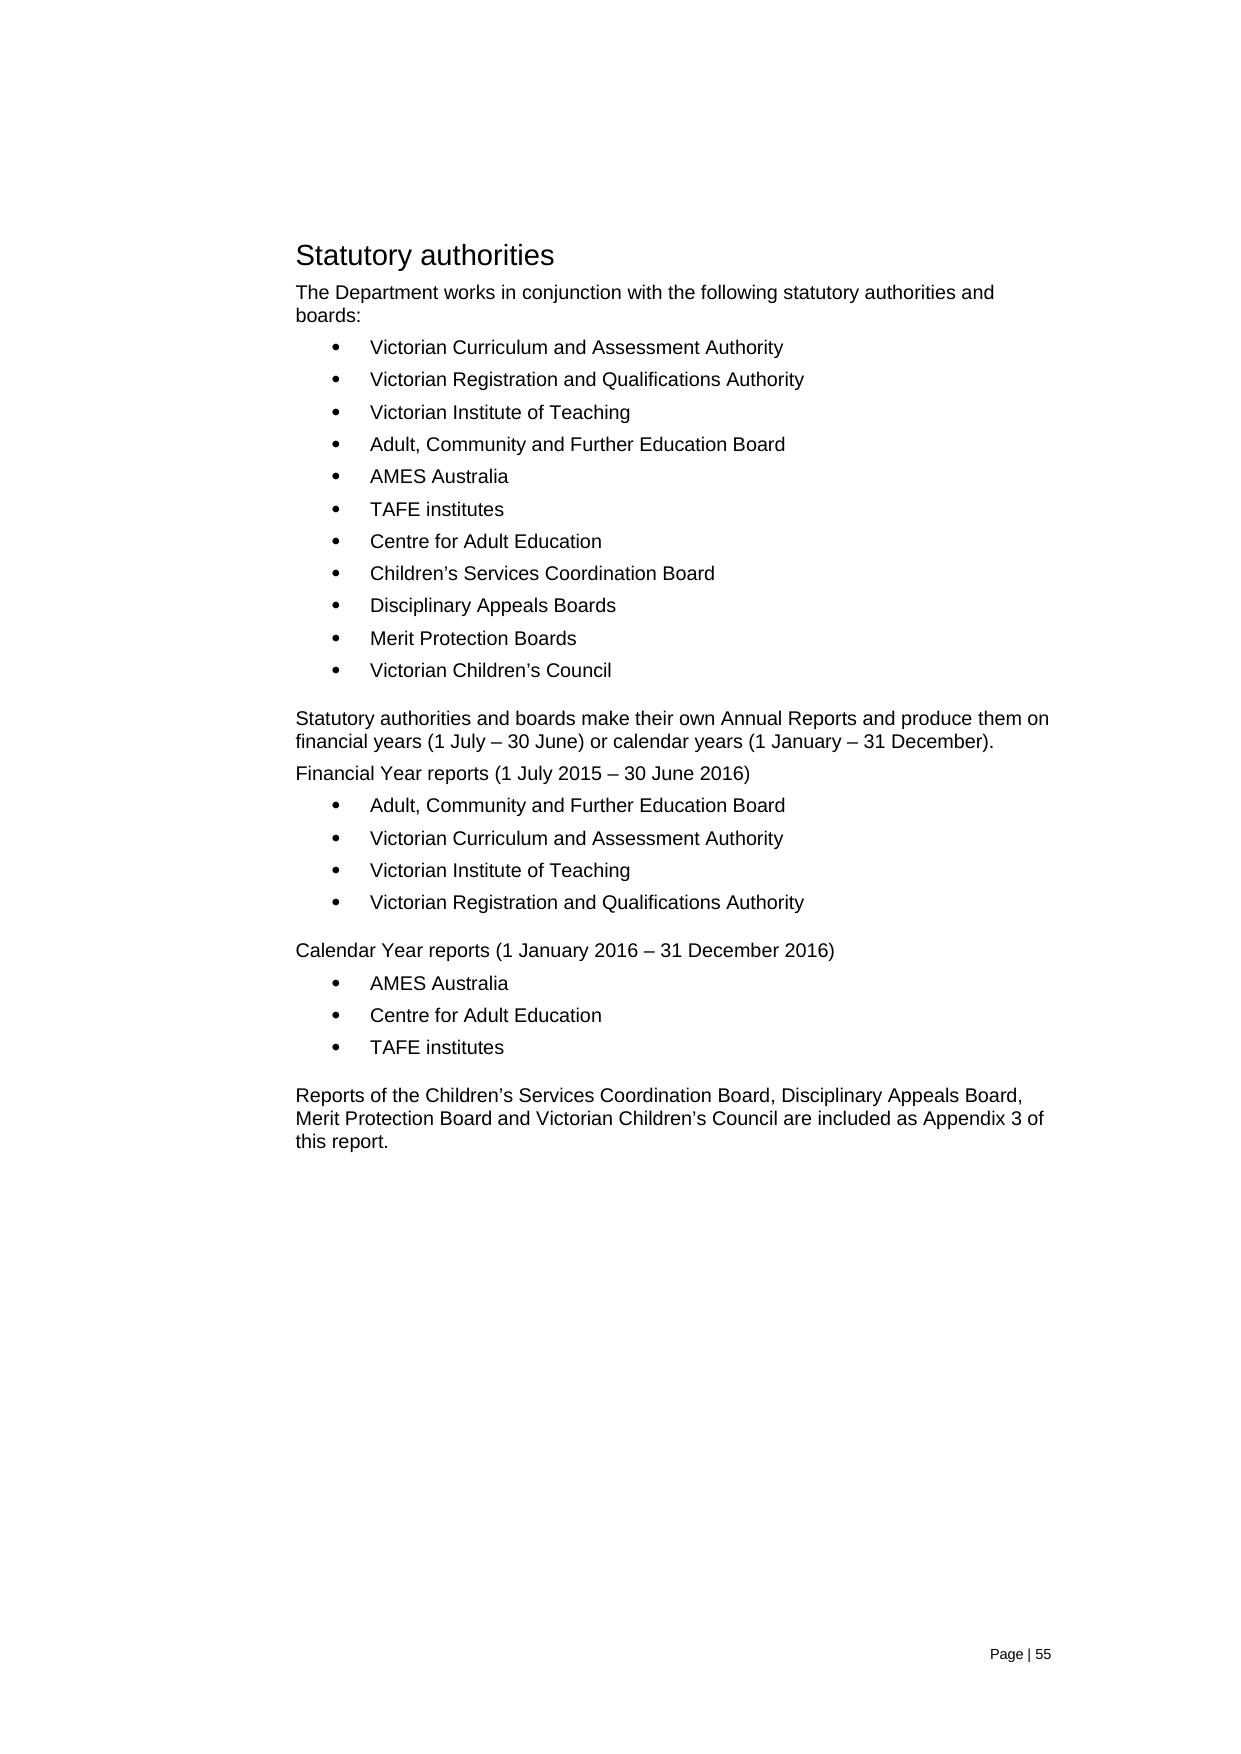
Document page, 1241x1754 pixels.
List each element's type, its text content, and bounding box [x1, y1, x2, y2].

list Victorian Curriculum and Assessment Authority [332, 336, 1051, 359]
text Financial Year reports (1 July 2015 – 30 June 2016) [295, 762, 1051, 785]
list Victorian Registration and Qualifications Authority [332, 891, 1051, 914]
list Victorian Children’s Council [332, 659, 1051, 682]
subtitle Statutory authorities [295, 234, 1051, 271]
list Victorian Registration and Qualifications Authority [332, 368, 1051, 391]
list TAFE institutes [332, 1036, 1051, 1059]
list Victorian Institute of Teaching [332, 859, 1051, 882]
list Disciplinary Appeals Boards [332, 594, 1051, 617]
list Calendar Year reports (1 January 2016 – 31 December 2016) [295, 939, 1051, 962]
list Reports of the Children’s Services Coordination Board, Disciplinary Appeals Board, Merit Protection Board and Victorian Children’s Council are included as Appendix 3 of this report. [295, 1084, 1051, 1152]
list TAFE institutes [332, 497, 1051, 520]
list Statutory authorities and boards make their own Annual Reports and produce them on financial years (1 July – 30 June) or calendar years (1 January – 31 December). [295, 707, 1051, 752]
text The Department works in conjunction with the following statutory authorities and boards: [295, 281, 1051, 326]
list Victorian Curriculum and Assessment Authority [332, 826, 1051, 849]
list Adult, Community and Further Education Board [332, 433, 1051, 456]
list Adult, Community and Further Education Board [332, 794, 1051, 817]
list AMES Australia [332, 971, 1051, 994]
list Merit Protection Boards [332, 626, 1051, 649]
list Victorian Institute of Teaching [332, 400, 1051, 423]
list Centre for Adult Education [332, 1003, 1051, 1026]
list AMES Australia [332, 465, 1051, 488]
list Centre for Adult Education [332, 529, 1051, 552]
list Children’s Services Coordination Board [332, 562, 1051, 585]
